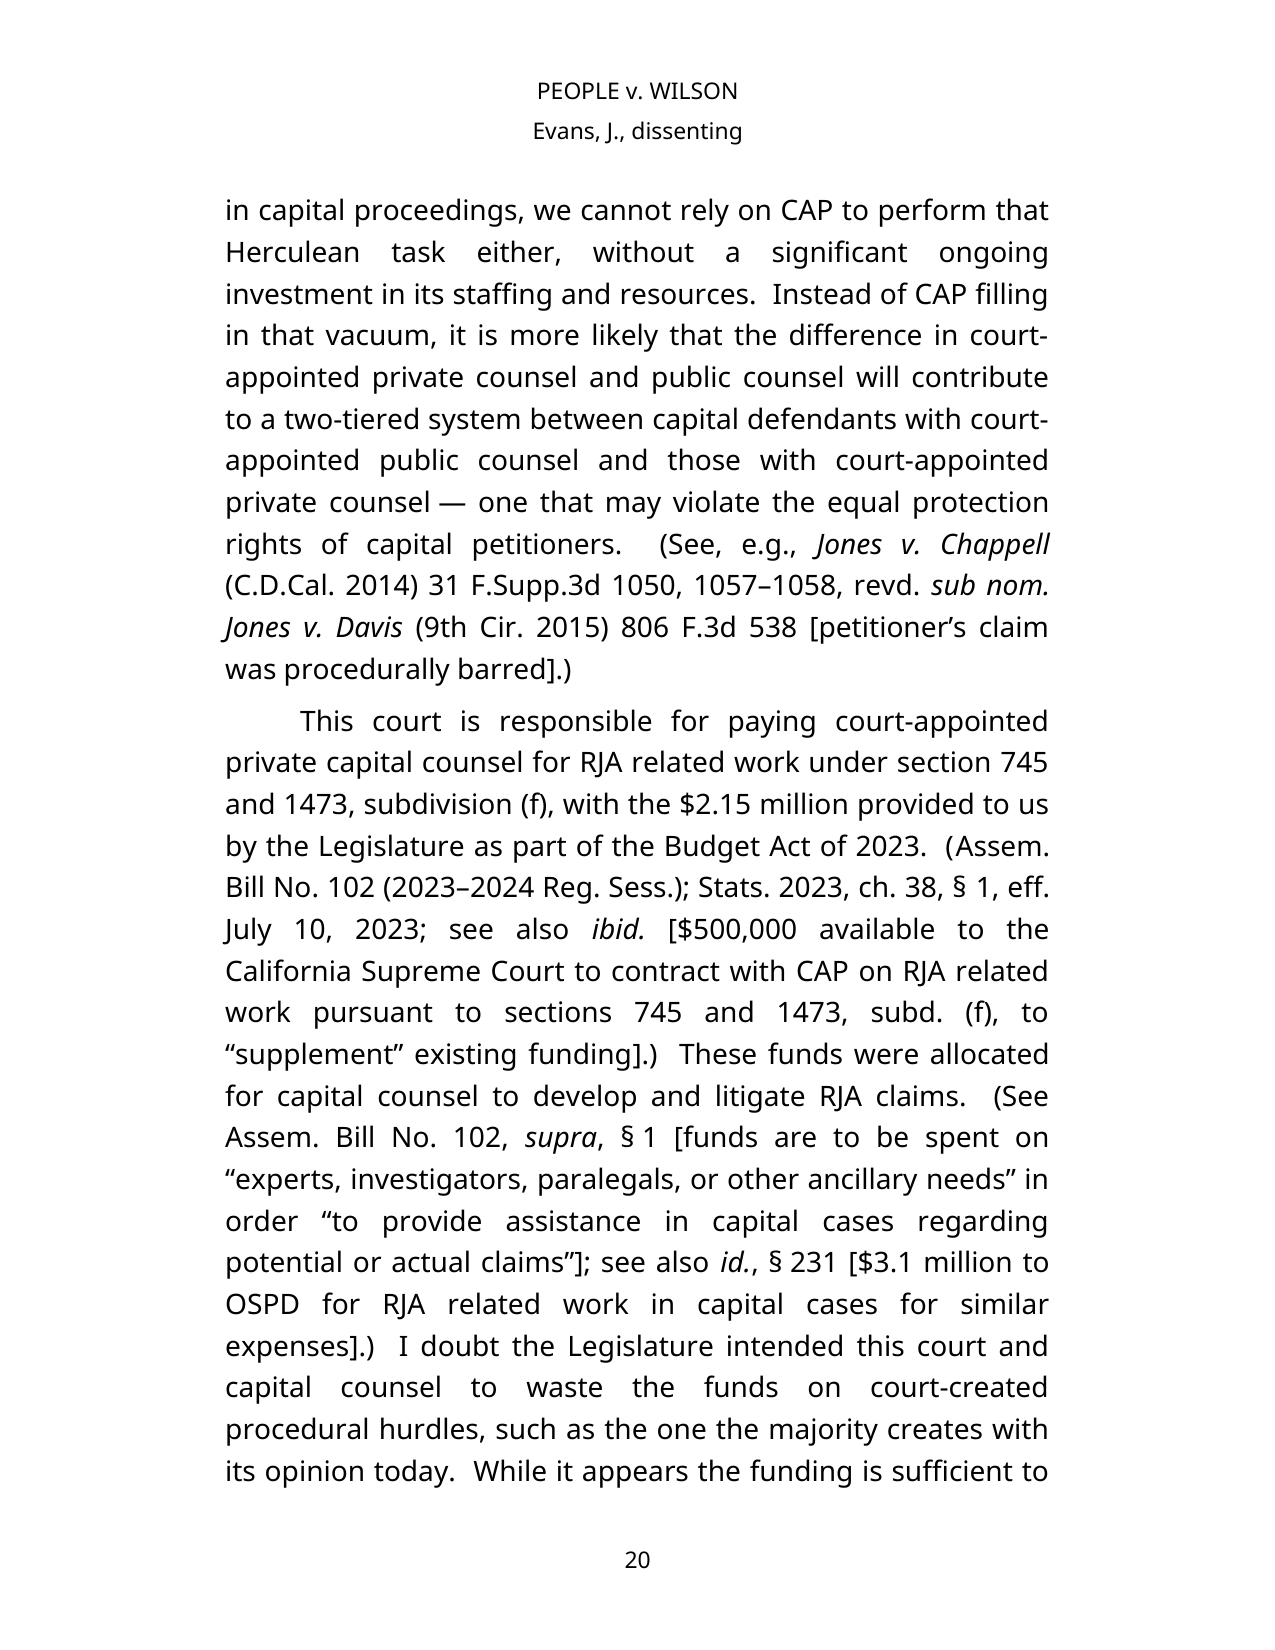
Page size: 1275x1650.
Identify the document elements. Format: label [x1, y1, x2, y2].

text [225, 698, 1050, 1489]
text [225, 187, 1050, 687]
